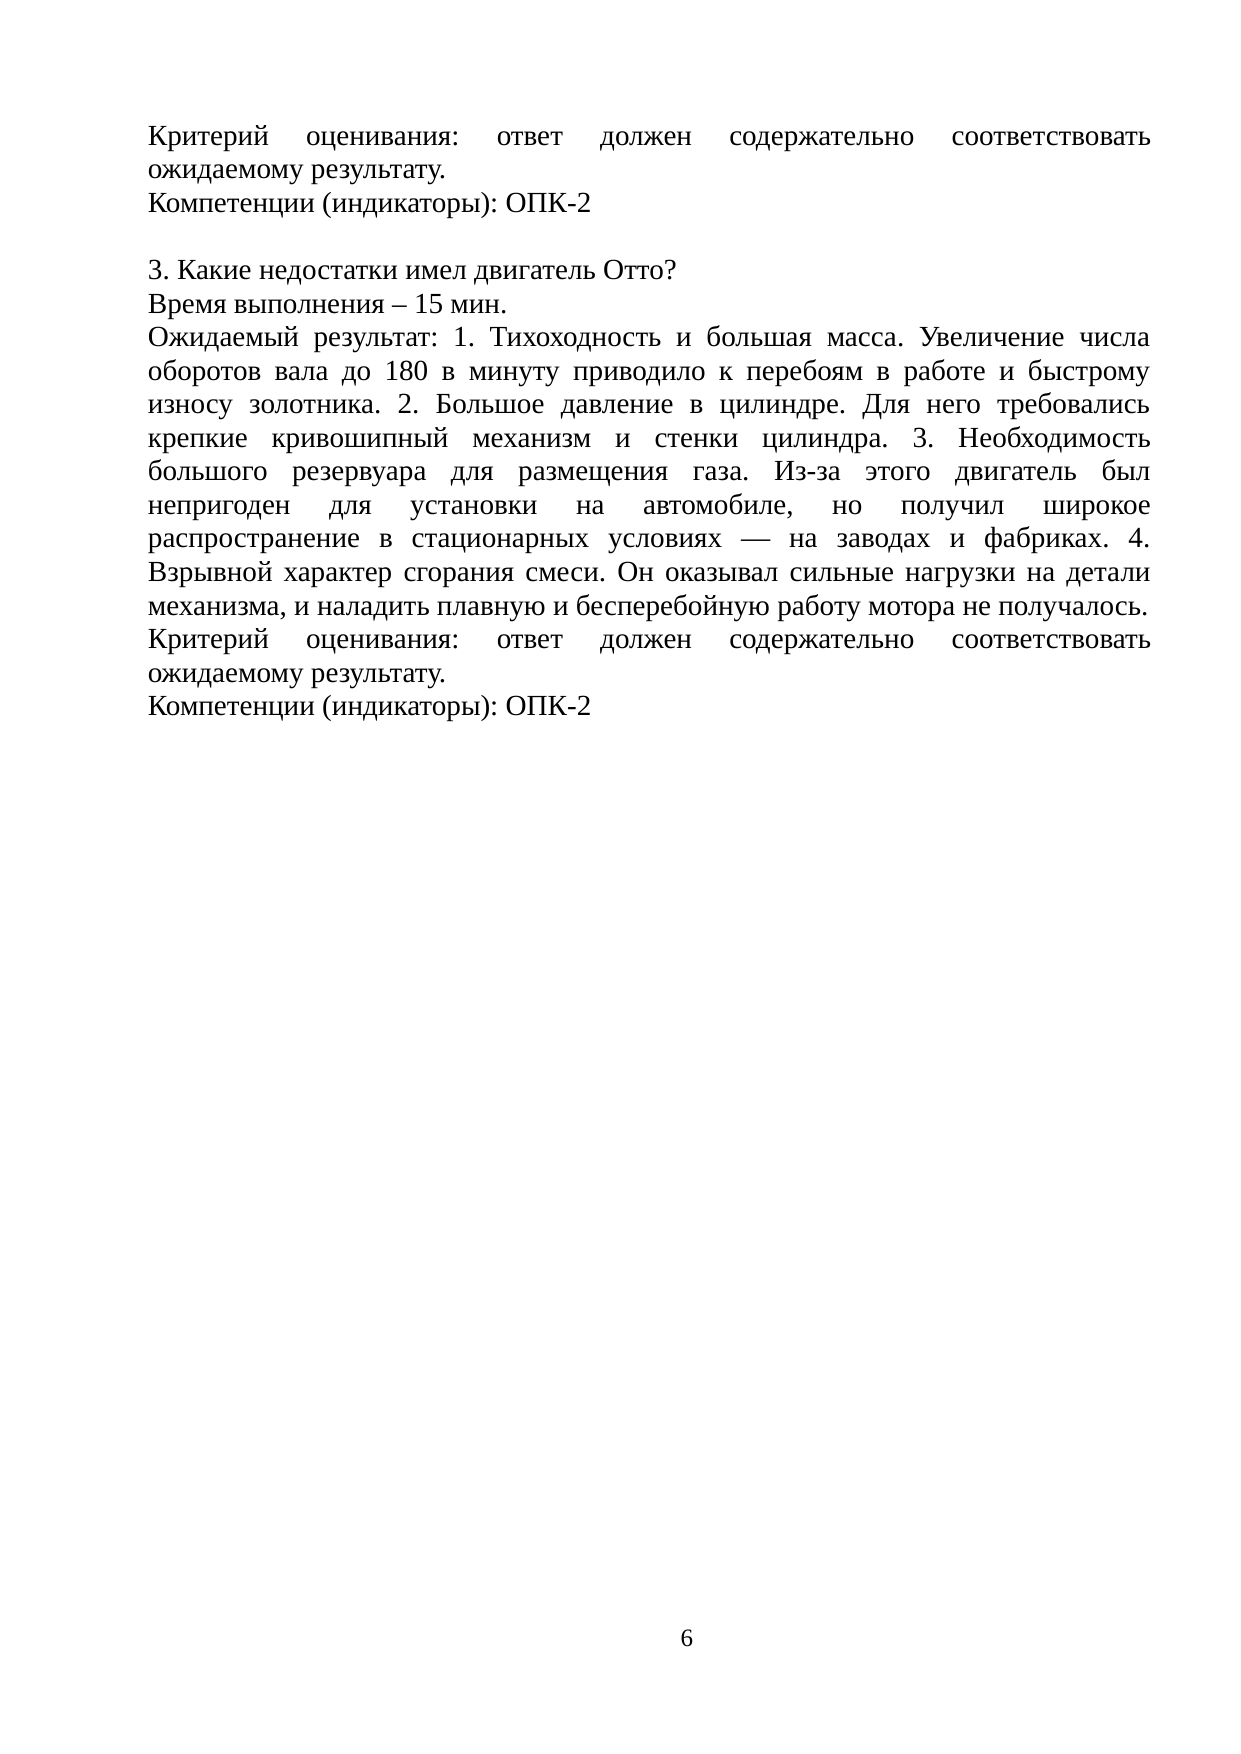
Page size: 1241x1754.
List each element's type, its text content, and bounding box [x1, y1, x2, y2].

text 3. Какие недостатки имел двигатель Отто? [148, 252, 1152, 286]
text Критерий оценивания: ответ должен содержательно соответствовать ожидаемому результату. [148, 621, 1152, 688]
text Ожидаемый результат: 1. Тихоходность и большая масса. Увеличение числа оборотов вала до 180 в минуту приводило к перебоям в работе и быстрому износу золотника. 2. Большое давление в цилиндре. Для него требовались крепкие кривошипный механизм и стенки цилиндра. 3. Необходимость большого резервуара для размещения газа. Из-за этого двигатель был непригоден для установки на автомобиле, но получил широкое распространение в стационарных условиях — на заводах и фабриках. 4. Взрывной характер сгорания смеси. Он оказывал сильные нагрузки на детали механизма, и наладить плавную и бесперебойную работу мотора не получалось. [148, 319, 1152, 621]
text Компетенции (индикаторы): ОПК-2 [148, 688, 1152, 722]
text Время выполнения – 15 мин. [148, 286, 1152, 319]
text Компетенции (индикаторы): ОПК-2 [148, 185, 1152, 219]
text Критерий оценивания: ответ должен содержательно соответствовать ожидаемому результату. [148, 118, 1152, 185]
